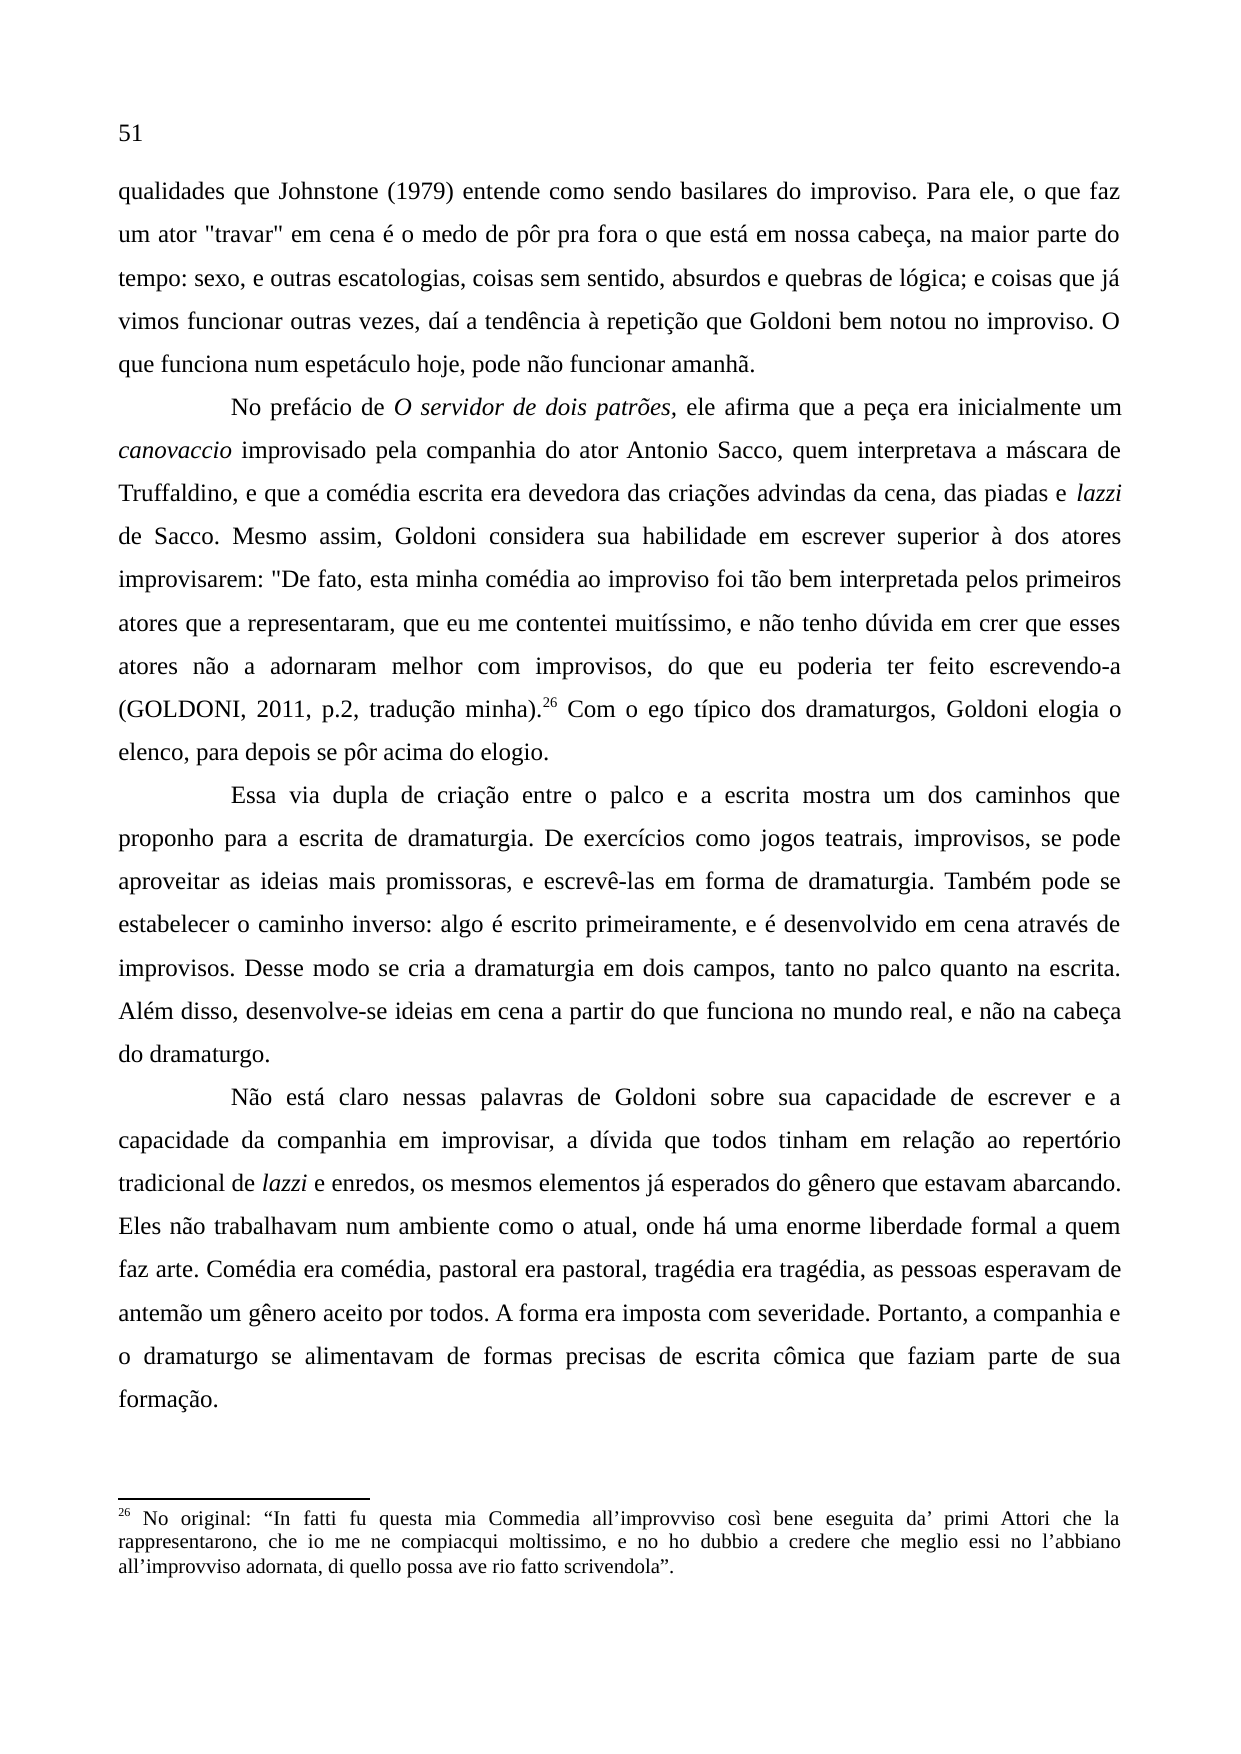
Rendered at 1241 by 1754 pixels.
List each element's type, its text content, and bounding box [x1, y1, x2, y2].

text Não está claro nessas palavras de Goldoni sobre sua capacidade de escrever e a capacidade da companhia em improvisar, a dívida que todos tinham em relação ao repertório tradicional de lazzi e enredos, os mesmos elementos já esperados do gênero que estavam abarcando. Eles não trabalhavam num ambiente como o atual, onde há uma enorme liberdade formal a quem faz arte. Comédia era comédia, pastoral era pastoral, tragédia era tragédia, as pessoas esperavam de antemão um gênero aceito por todos. A forma era imposta com severidade. Portanto, a companhia e o dramaturgo se alimentavam de formas precisas de escrita cômica que faziam parte de sua formação. [118, 1082, 1122, 1413]
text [118, 176, 1122, 378]
text Essa via dupla de criação entre o palco e a escrita mostra um dos caminhos que proponho para a escrita de dramaturgia. De exercícios como jogos teatrais, improvisos, se pode aproveitar as ideias mais promissoras, e escrevê-las em forma de dramaturgia. Também pode se estabelecer o caminho inverso: algo é escrito primeiramente, e é desenvolvido em cena através de improvisos. Desse modo se cria a dramaturgia em dois campos, tanto no palco quanto na escrita. Além disso, desenvolve-se ideias em cena a partir do que funciona no mundo real, e não na cabeça do dramaturgo. [118, 780, 1122, 1068]
text No prefácio de O servidor de dois patrões, ele afirma que a peça era inicialmente um canovaccio improvisado pela companhia do ator Antonio Sacco, quem interpretava a máscara de Truffaldino, e que a comédia escrita era devedora das criações advindas da cena, das piadas e lazzi de Sacco. Mesmo assim, Goldoni considera sua habilidade em escrever superior à dos atores improvisarem: "De fato, esta minha comédia ao improviso foi tão bem interpretada pelos primeiros atores que a representaram, que eu me contentei muitíssimo, e não tenho dúvida em crer que esses atores não a adornaram melhor com improvisos, do que eu poderia ter feito escrevendo-a (GOLDONI, 2011, p.2, tradução minha). Com o ego típico dos dramaturgos, Goldoni elogia o elenco, para depois se pôr acima do elogio. [118, 392, 1122, 766]
